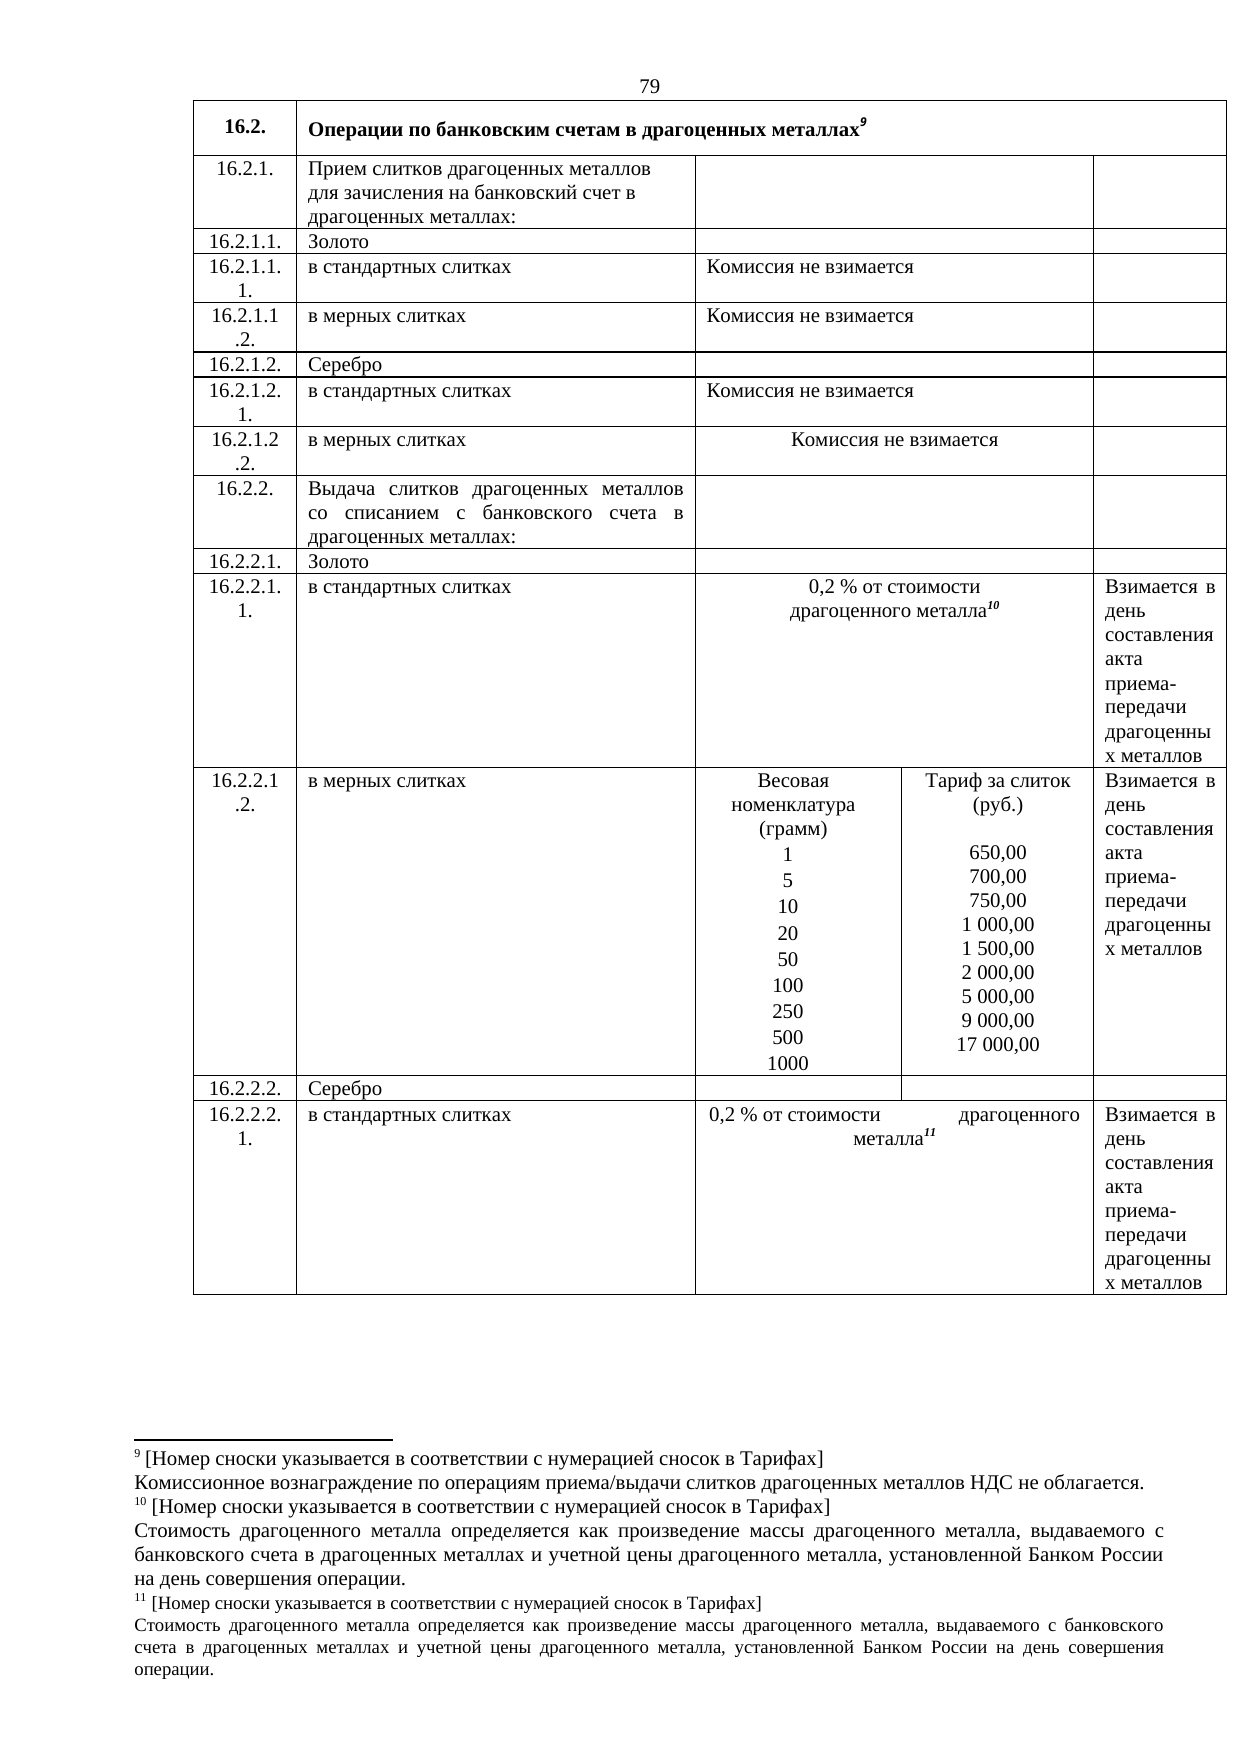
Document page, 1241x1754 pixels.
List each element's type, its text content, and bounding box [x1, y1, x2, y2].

table_header 16.2. [194, 101, 296, 155]
table_cell [696, 353, 1093, 376]
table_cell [1094, 1101, 1226, 1294]
table_cell в мерных слитках [297, 427, 695, 475]
table_cell 0,2 % от стоимости драгоценного металла [696, 574, 1093, 767]
table_cell Комиссия не взимается [696, 254, 1093, 302]
table_cell [1094, 378, 1226, 426]
table_cell [696, 476, 1093, 548]
table_cell в мерных слитках [297, 768, 695, 1075]
table_cell 16.2.2. [194, 476, 296, 548]
table_cell [1094, 229, 1226, 253]
table_cell Взимается в день составления акта приема-передачи драгоценных металлов [1094, 574, 1226, 767]
table_cell 16.2.2.1. [194, 549, 296, 573]
table_cell Серебро [297, 1076, 695, 1100]
table_cell 16.2.1.2.1. [194, 378, 296, 426]
table_cell [1094, 303, 1226, 351]
table_cell [1094, 476, 1226, 548]
table_cell 0,2 % от стоимости драгоценного металла [696, 1101, 1093, 1294]
table_cell [696, 229, 1093, 253]
table_cell Комиссия не взимается [696, 303, 1093, 351]
table_cell 16.2.1.2. [194, 353, 296, 376]
table_cell [902, 1076, 1093, 1100]
table_cell в стандартных слитках [297, 254, 695, 302]
table_cell 16.2.1.1. [194, 229, 296, 253]
table_cell 16.2.1.1.1. [194, 254, 296, 302]
table_cell Прием слитков драгоценных металлов для зачисления на банковский счет в драгоценных металлах: [297, 156, 695, 228]
table_cell [1094, 254, 1226, 302]
table_cell [1094, 549, 1226, 573]
table_cell 16.2.1.2.2. [194, 427, 296, 475]
table_cell Золото [297, 229, 695, 253]
table_cell [1094, 427, 1226, 475]
table_cell [1094, 353, 1226, 376]
table_cell в стандартных слитках [297, 1101, 695, 1294]
table_cell 16.2.2.2.1. [194, 1101, 296, 1294]
table_cell Серебро [297, 353, 695, 376]
table_cell 16.2.2.2. [194, 1076, 296, 1100]
table_cell в стандартных слитках [297, 378, 695, 426]
table_cell в мерных слитках [297, 303, 695, 351]
table_cell 16.2.1.1.2. [194, 303, 296, 351]
table_cell [696, 156, 1093, 228]
table_cell Золото [297, 549, 695, 573]
table_cell [1094, 156, 1226, 228]
table_cell 16.2.2.1.2. [194, 768, 296, 1075]
table_cell Комиссия не взимается [696, 378, 1093, 426]
table_cell [696, 768, 901, 1075]
table_cell Взимается в день составления акта приема-передачи драгоценных металлов [1094, 768, 1226, 1075]
table_cell 16.2.1. [194, 156, 296, 228]
table_cell 16.2.2.1.1. [194, 574, 296, 767]
table_cell [696, 1076, 901, 1100]
table_header Операции по банковским счетам в драгоценных металлах [297, 101, 1226, 155]
table_cell [696, 549, 1093, 573]
table_cell [1094, 1076, 1226, 1100]
table_cell в стандартных слитках [297, 574, 695, 767]
table_cell Выдача слитков драгоценных металлов со списанием с банковского счета в драгоценных металлах: [297, 476, 695, 548]
table_cell Комиссия не взимается [696, 427, 1093, 475]
table_cell Тариф за слиток (руб.) 650,00 700,00 750,00 1 000,00 1 500,00 2 000,00 5 000,00 9 000,00 17 000,00 [902, 768, 1093, 1075]
